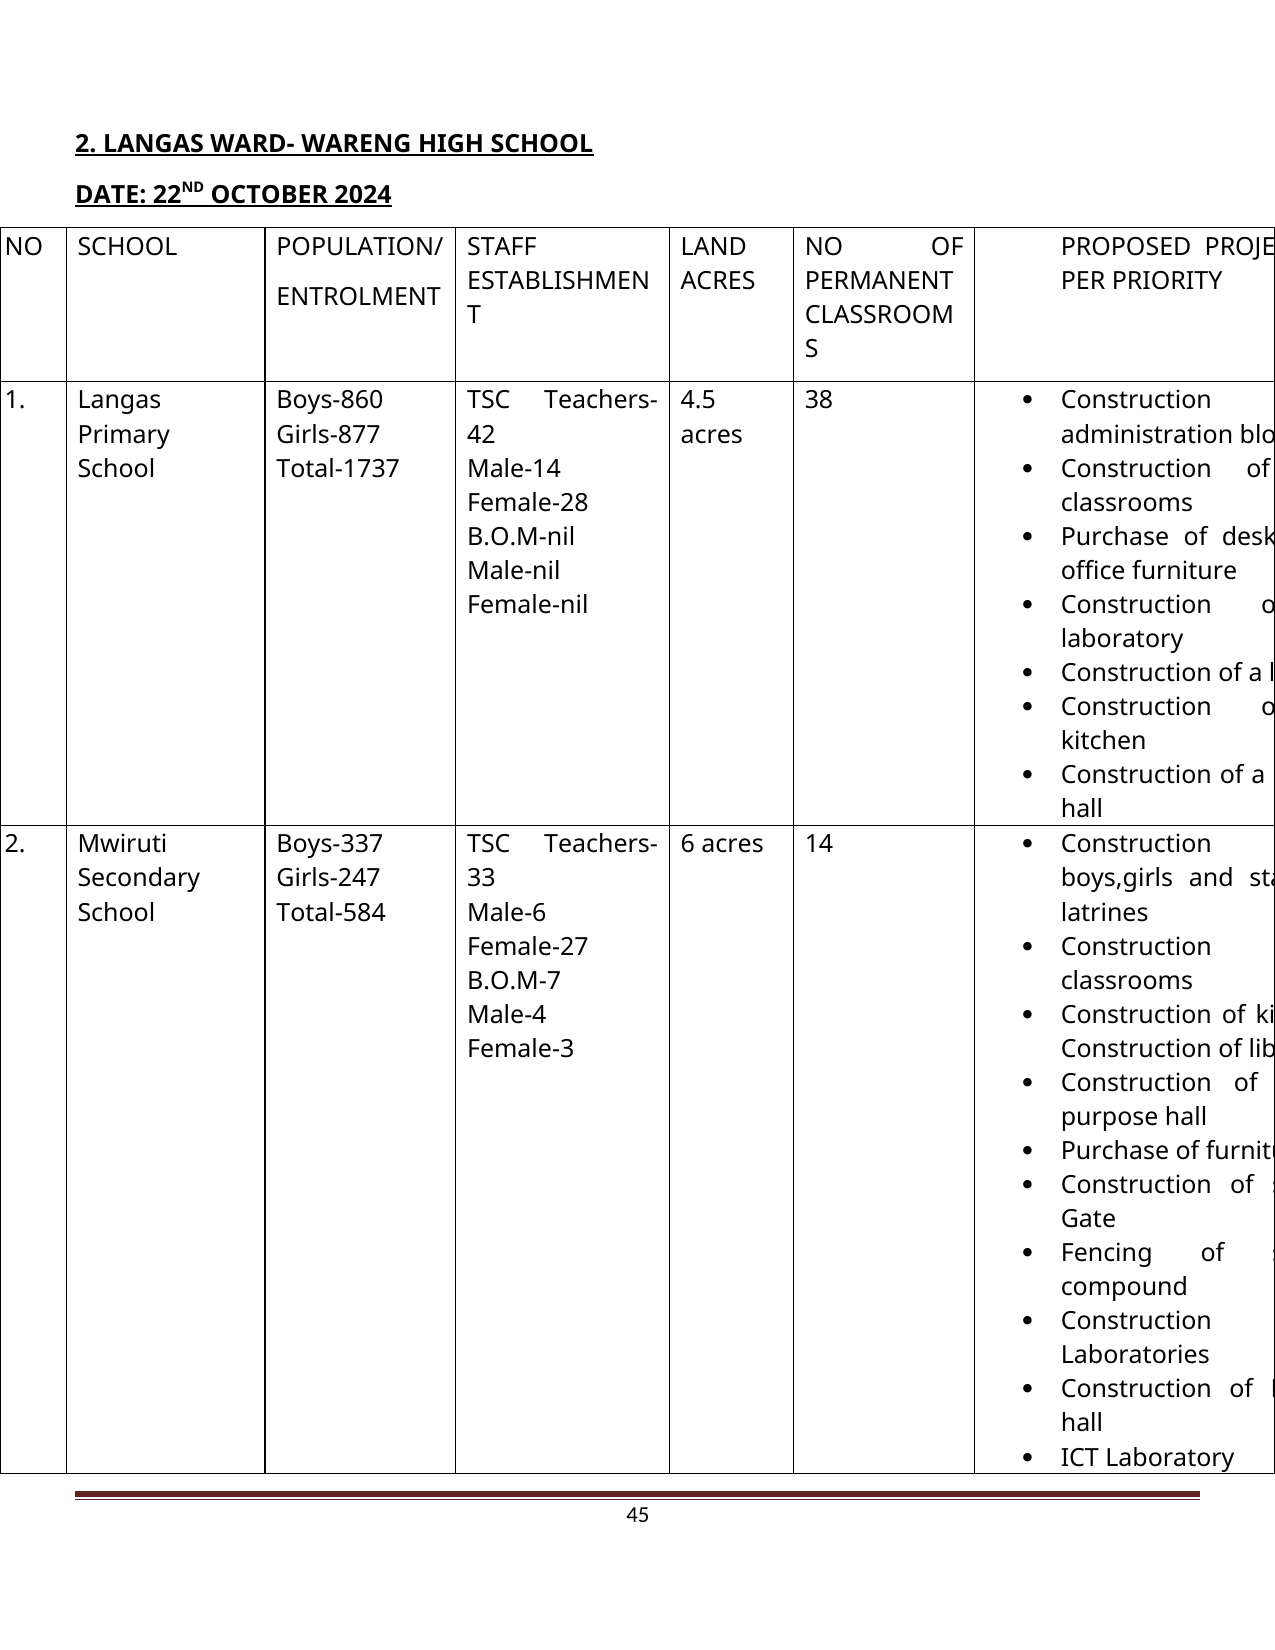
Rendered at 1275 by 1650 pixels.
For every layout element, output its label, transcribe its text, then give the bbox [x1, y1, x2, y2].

text DATE: 22ND OCTOBER 2024 [75, 176, 1200, 211]
table_header [1, 382, 66, 825]
table_header [670, 382, 793, 825]
table_header [1, 228, 66, 381]
table_header [266, 382, 455, 825]
table_header [456, 826, 669, 1473]
table_header [794, 228, 974, 381]
table_header [266, 228, 455, 381]
table_header [975, 382, 1274, 825]
table_header [67, 382, 264, 825]
table_header [456, 382, 669, 825]
table_header [670, 228, 793, 381]
table_header [456, 228, 669, 381]
table_header [67, 228, 264, 381]
table_header [266, 826, 455, 1473]
table_header [794, 826, 974, 1473]
table_header [1, 826, 66, 1473]
table_header [67, 826, 264, 1473]
table_header [794, 382, 974, 825]
text 2. LANGAS WARD- WARENG HIGH SCHOOL [75, 126, 1200, 160]
table_header [670, 826, 793, 1473]
table_header [975, 228, 1274, 381]
table_header [975, 826, 1274, 1473]
